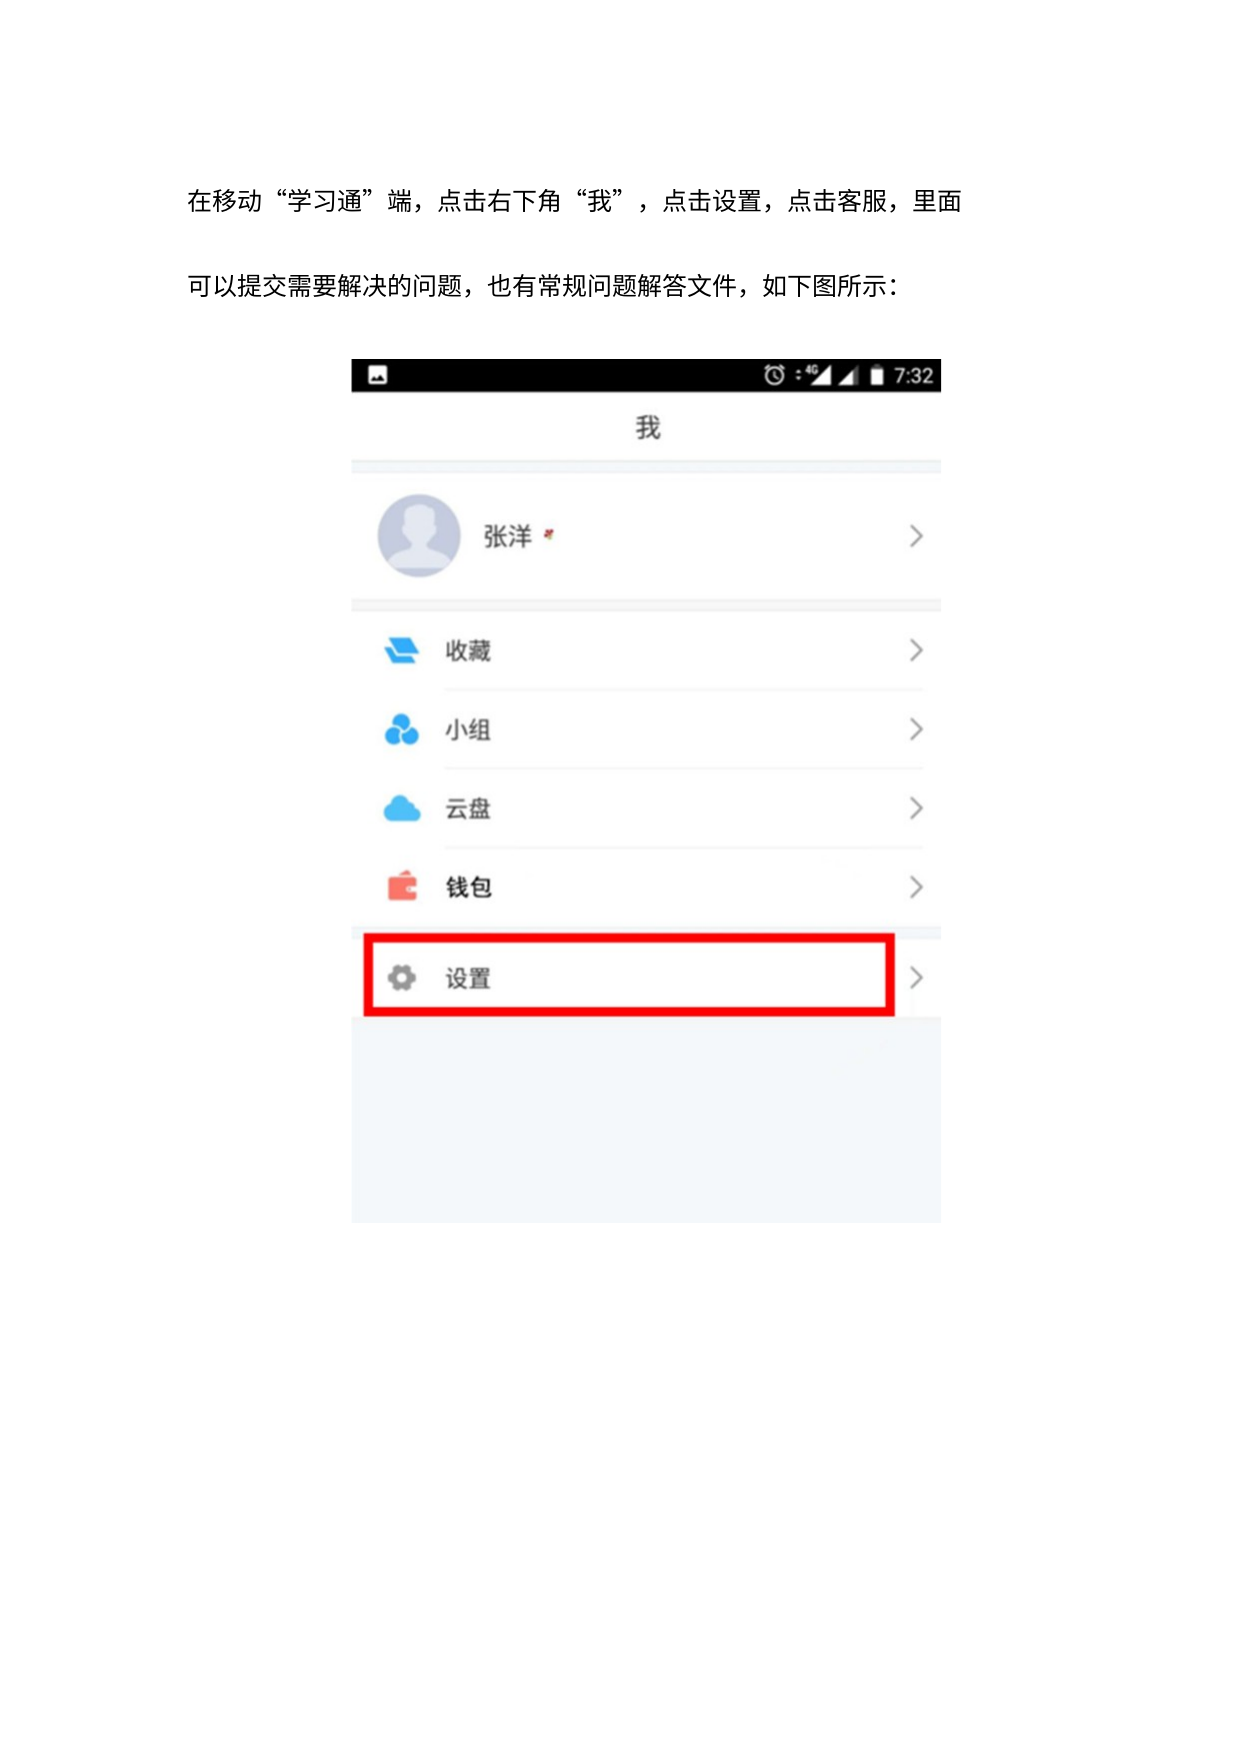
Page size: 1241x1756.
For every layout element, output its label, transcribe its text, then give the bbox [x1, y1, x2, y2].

picture [351, 359, 942, 1223]
text 可以提交需要解决的问题，也有常规问题解答文件，如下图所示： [188, 266, 1088, 302]
